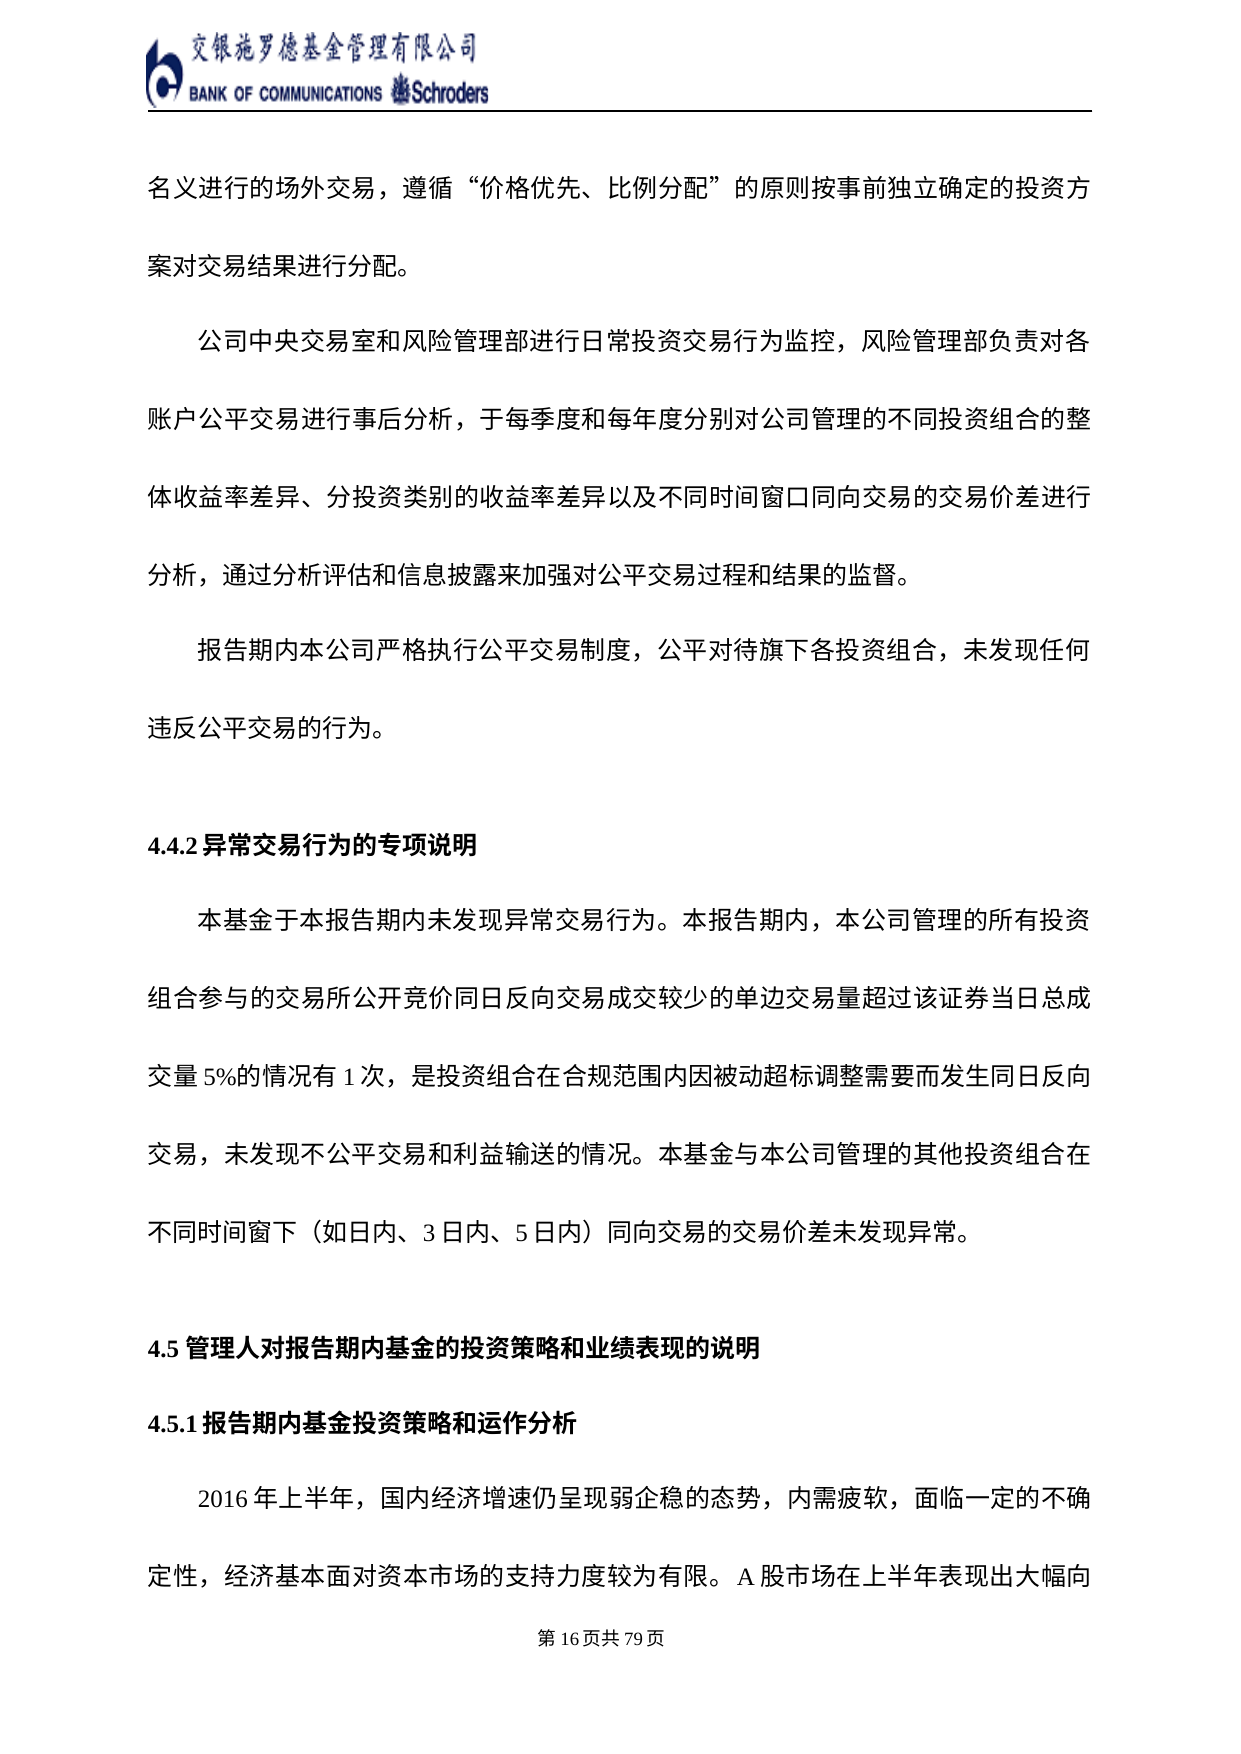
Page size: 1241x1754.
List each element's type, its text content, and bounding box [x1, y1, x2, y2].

text 4.5.1报告期内基金投资策略和运作分析 [148, 1389, 1092, 1454]
text 报告期内本公司严格执行公平交易制度，公平对待旗下各投资组合，未发现任何违反公平交易的行为。 [148, 616, 1092, 759]
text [148, 1464, 1092, 1607]
text 本基金于本报告期内未发现异常交易行为。本报告期内，本公司管理的所有投资组合参与的交易所公开竞价同日反向交易成交较少的单边交易量超过该证券当日总成交量5%的情况有1次，是投资组合在合规范围内因被动超标调整需要而发生同日反向交易，未发现不公平交易和利益输送的情况。本基金与本公司管理的其他投资组合在不同时间窗下（如日内、3日内、5日内）同向交易的交易价差未发现异常。 [148, 886, 1092, 1263]
picture [146, 32, 489, 108]
text 4.4.2异常交易行为的专项说明 [148, 811, 1092, 876]
subtitle 4.5 管理人对报告期内基金的投资策略和业绩表现的说明 [148, 1314, 1092, 1379]
text 公司中央交易室和风险管理部进行日常投资交易行为监控，风险管理部负责对各账户公平交易进行事后分析，于每季度和每年度分别对公司管理的不同投资组合的整体收益率差异、分投资类别的收益率差异以及不同时间窗口同向交易的交易价差进行分析，通过分析评估和信息披露来加强对公平交易过程和结果的监督。 [148, 307, 1092, 606]
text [148, 154, 1092, 297]
